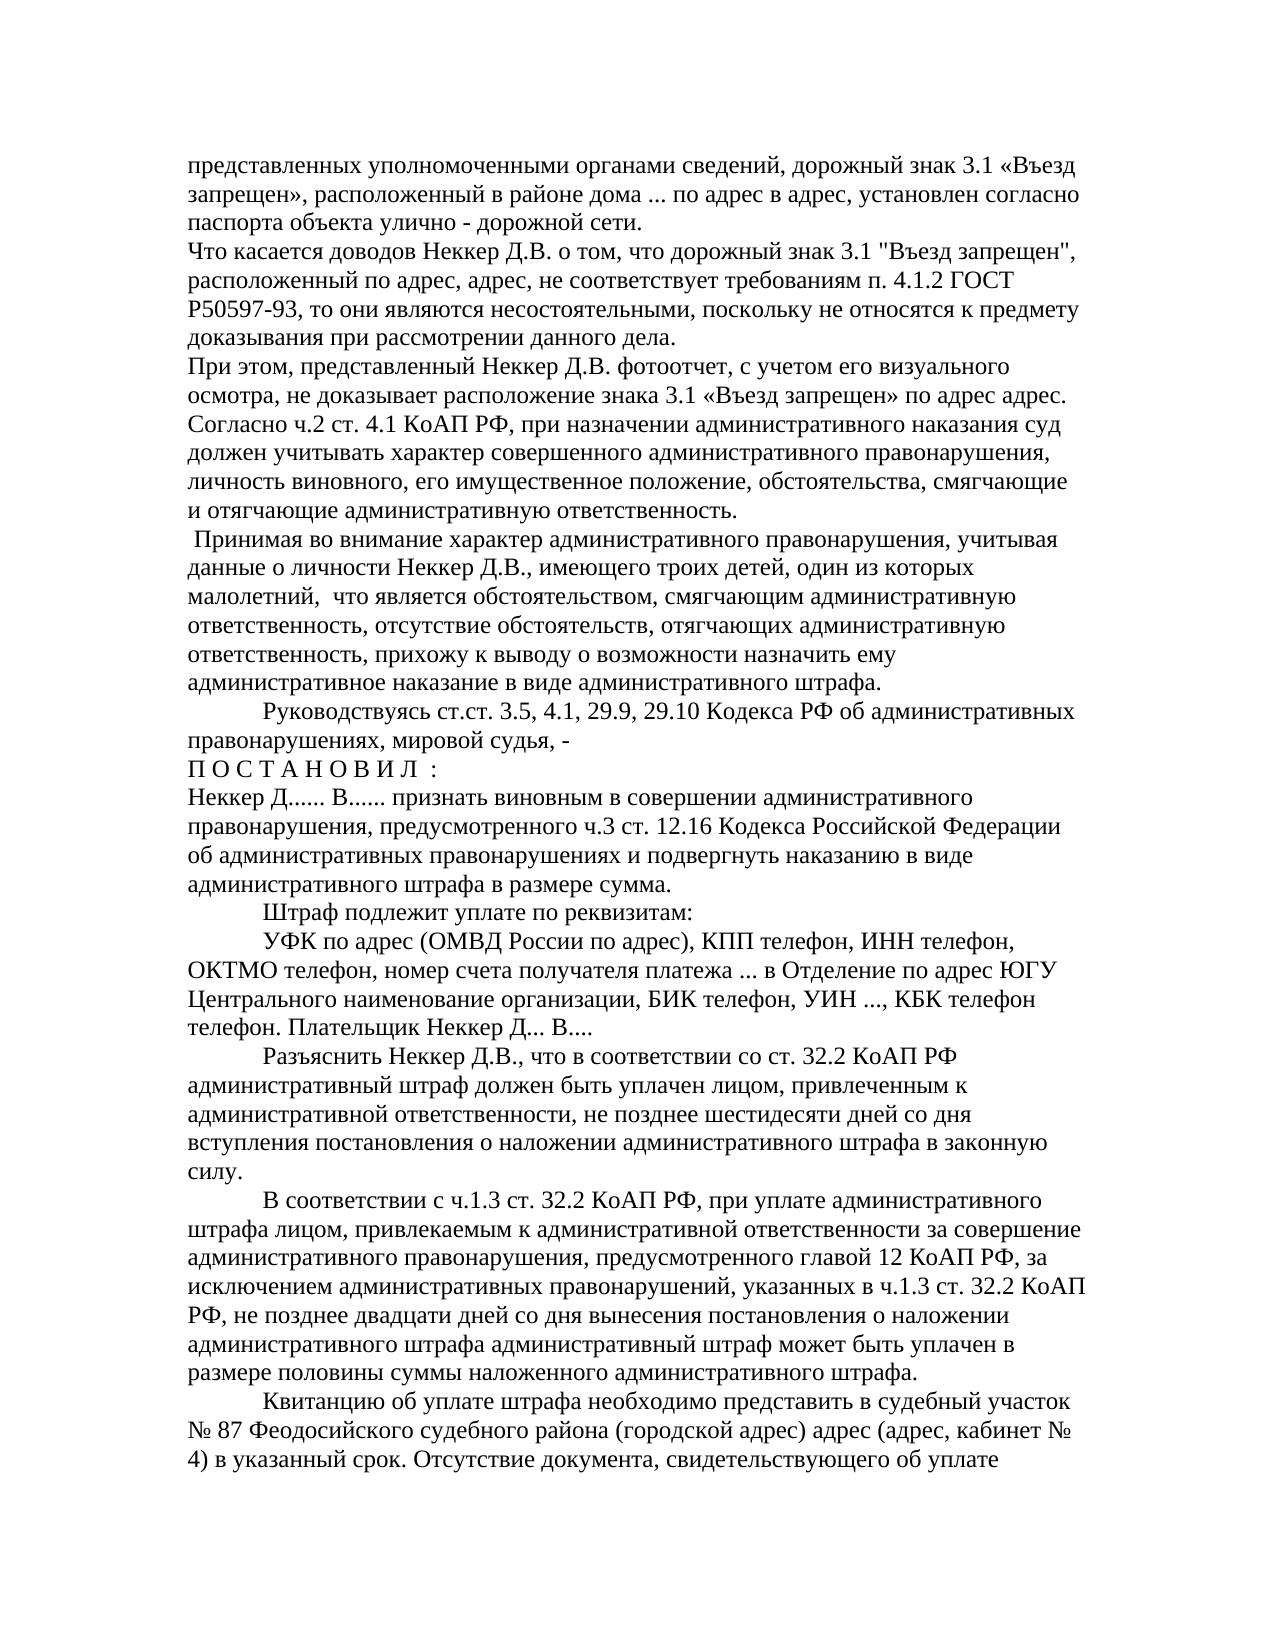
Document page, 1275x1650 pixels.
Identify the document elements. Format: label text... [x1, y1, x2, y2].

text Неккер Д...... В...... признать виновным в совершении административного правонарушения, предусмотренного ч.3 ст. 12.16 Кодекса Российской Федерации об административных правонарушениях и подвергнуть наказанию в виде административного штрафа в размере сумма. [187, 782, 1087, 897]
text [187, 1386, 1087, 1472]
text Согласно ч.2 ст. 4.1 КоАП РФ, при назначении административного наказания суд должен учитывать характер совершенного административного правонарушения, личность виновного, его имущественное положение, обстоятельства, смягчающие и отягчающие административную ответственность. [187, 409, 1087, 524]
text Что касается доводов Неккер Д.В. о том, что дорожный знак 3.1 "Въезд запрещен", расположенный по адрес, адрес, не соответствует требованиям п. 4.1.2 ГОСТ Р50597-93, то они являются несостоятельными, поскольку не относятся к предмету доказывания при рассмотрении данного дела. [187, 236, 1087, 351]
text Руководствуясь ст.ст. 3.5, 4.1, 29.9, 29.10 Кодекса РФ об административных правонарушениях, мировой судья, - [187, 696, 1087, 754]
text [187, 150, 1087, 236]
text Разъяснить Неккер Д.В., что в соответствии со ст. 32.2 КоАП РФ административный штраф должен быть уплачен лицом, привлеченным к административной ответственности, не позднее шестидесяти дней со дня вступления постановления о наложении административного штрафа в законную силу. [187, 1041, 1087, 1185]
text Штраф подлежит уплате по реквизитам: [187, 897, 1087, 926]
text В соответствии с ч.1.3 ст. 32.2 КоАП РФ, при уплате административного штрафа лицом, привлекаемым к административной ответственности за совершение административного правонарушения, предусмотренного главой 12 КоАП РФ, за исключением административных правонарушений, указанных в ч.1.3 ст. 32.2 КоАП РФ, не позднее двадцати дней со дня вынесения постановления о наложении административного штрафа административный штраф может быть уплачен в размере половины суммы наложенного административного штрафа. [187, 1185, 1087, 1386]
text П О С Т А Н О В И Л : [187, 754, 1087, 782]
text Принимая во внимание характер административного правонарушения, учитывая данные о личности Неккер Д.В., имеющего троих детей, один из которых малолетний, что является обстоятельством, смягчающим административную ответственность, отсутствие обстоятельств, отягчающих административную ответственность, прихожу к выводу о возможности назначить ему административное наказание в виде административного штрафа. [187, 524, 1087, 696]
text При этом, представленный Неккер Д.В. фотоотчет, с учетом его визуального осмотра, не доказывает расположение знака 3.1 «Въезд запрещен» по адрес адрес. [187, 351, 1087, 409]
text УФК по адрес (ОМВД России по адрес), КПП телефон, ИНН телефон, ОКТМО телефон, номер счета получателя платежа ... в Отделение по адрес ЮГУ Центрального наименование организации, БИК телефон, УИН ..., КБК телефон телефон. Плательщик Неккер Д... В.... [187, 926, 1087, 1041]
